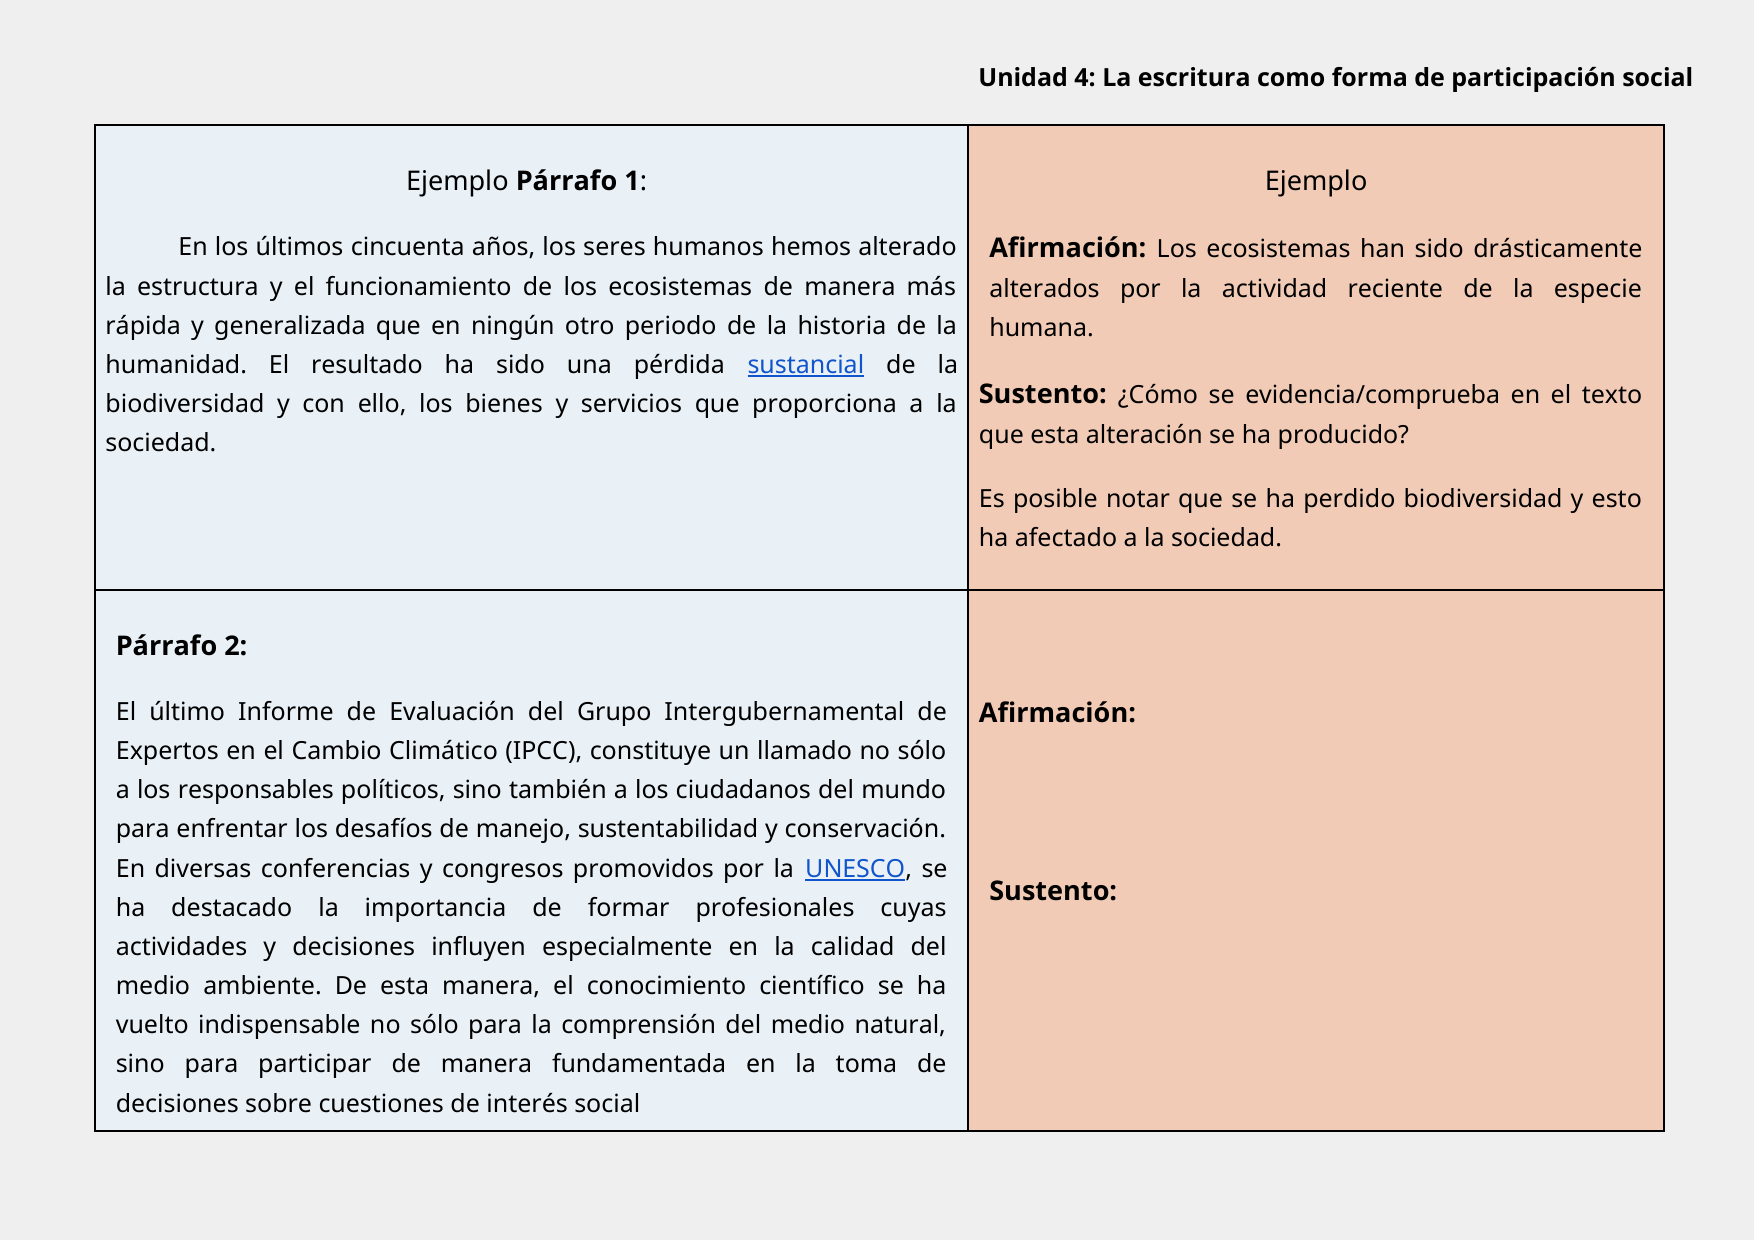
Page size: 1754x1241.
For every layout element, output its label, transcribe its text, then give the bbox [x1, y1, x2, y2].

table_cell Ejemplo Afirmación: Los ecosistemas han sido drásticamente alterados por la actividad reciente de la especie humana. Sustento: ¿Cómo se evidencia/comprueba en el texto que esta alteración se ha producido? Es posible notar que se ha perdido biodiversidad y esto ha afectado a la sociedad. [969, 126, 1663, 589]
table_cell Párrafo 2: El último Informe de Evaluación del Grupo Intergubernamental de Expertos en el Cambio Climático (IPCC), constituye un llamado no sólo a los responsables políticos, sino también a los ciudadanos del mundo para enfrentar los desafíos de manejo, sustentabilidad y conservación. En diversas conferencias y congresos promovidos por la UNESCO, se ha destacado la importancia de formar profesionales cuyas actividades y decisiones influyen especialmente en la calidad del medio ambiente. De esta manera, el conocimiento científico se ha vuelto indispensable no sólo para la comprensión del medio natural, sino para participar de manera fundamentada en la toma de decisiones sobre cuestiones de interés social [96, 591, 967, 1130]
table_cell Ejemplo Párrafo 1: En los últimos cincuenta años, los seres humanos hemos alterado la estructura y el funcionamiento de los ecosistemas de manera más rápida y generalizada que en ningún otro periodo de la historia de la humanidad. El resultado ha sido una pérdida sustancial de la biodiversidad y con ello, los bienes y servicios que proporciona a la sociedad. [96, 126, 967, 589]
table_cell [969, 591, 1663, 1130]
